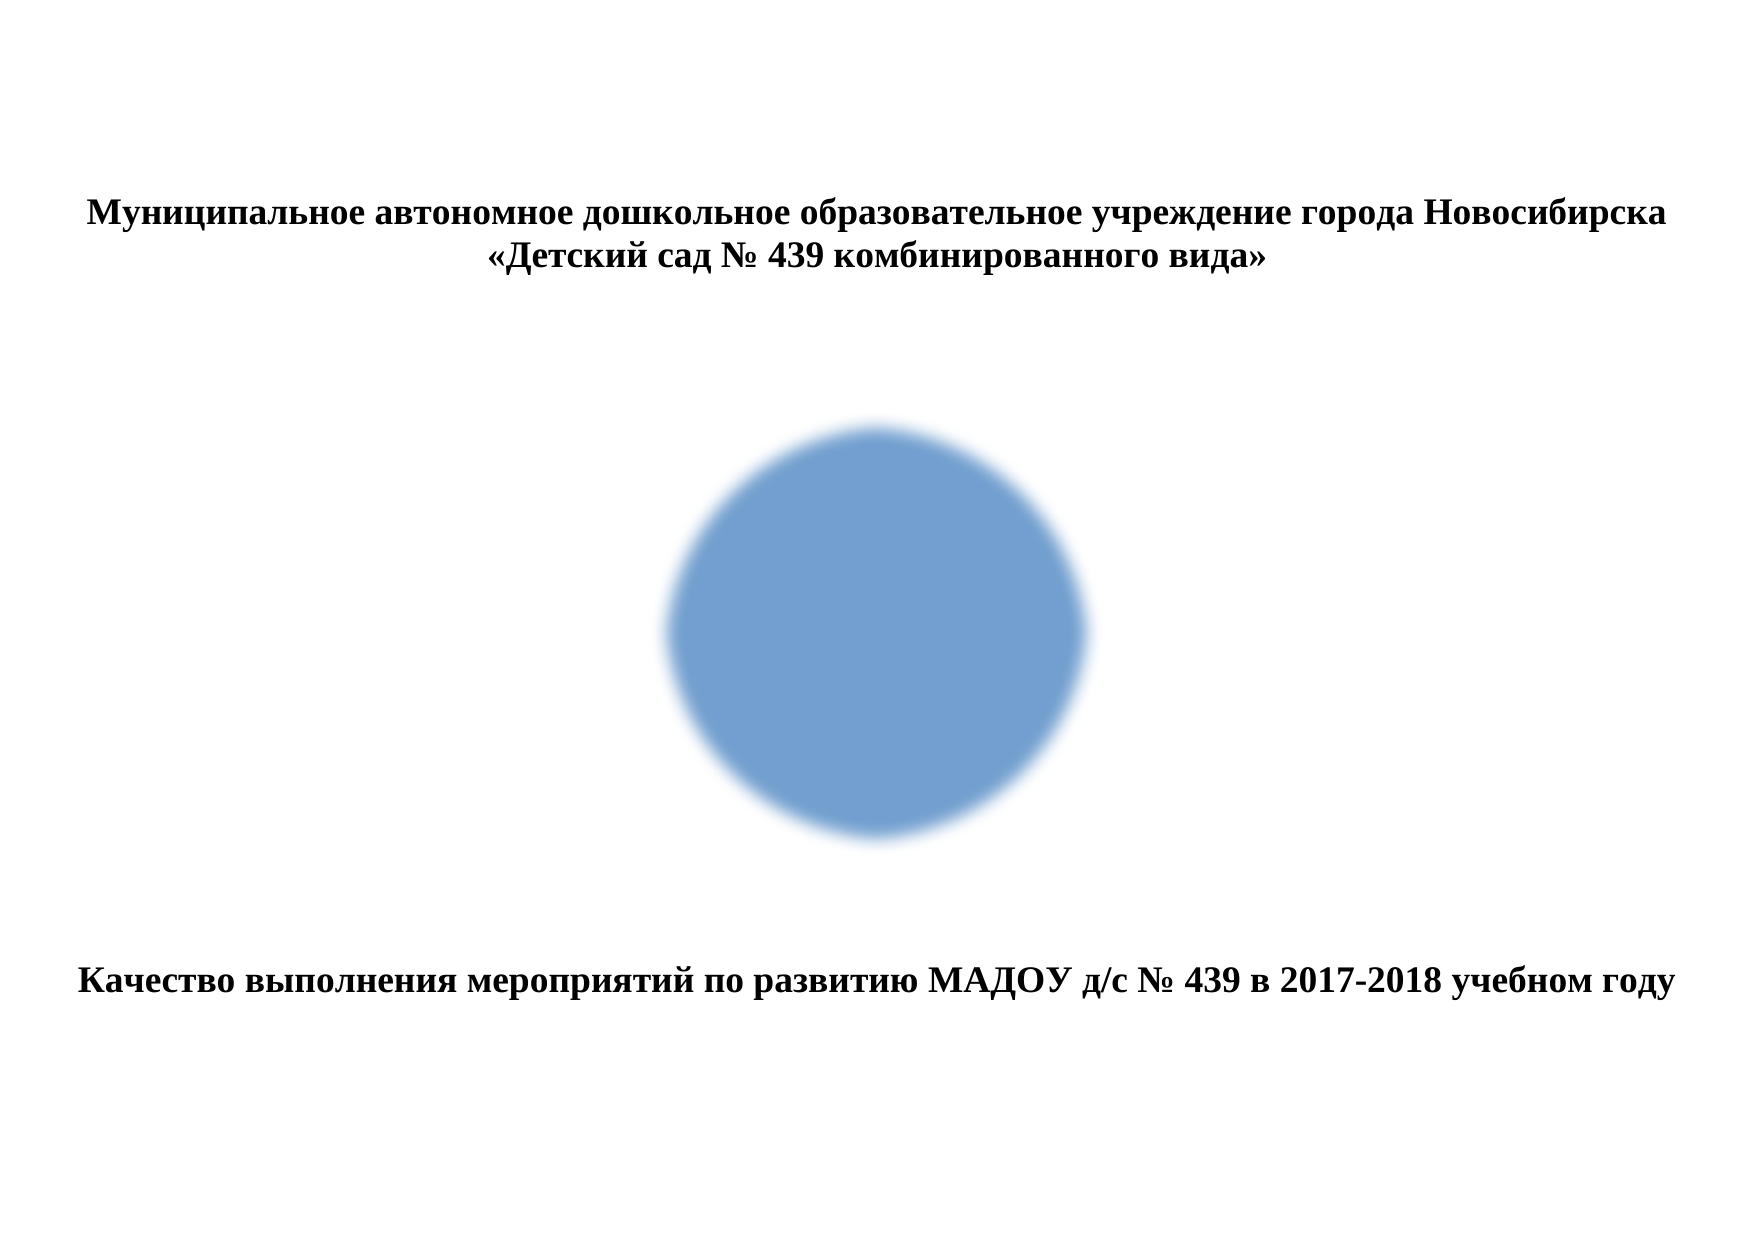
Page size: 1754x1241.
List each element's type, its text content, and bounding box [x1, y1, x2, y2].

text «Детский сад № 439 комбинированного вида» [75, 232, 1679, 276]
text Качество выполнения мероприятий по развитию МАДОУ д/с № 439 в 2017-2018 учебном году [75, 957, 1679, 1000]
text Муниципальное автономное дошкольное образовательное учреждение города Новосибирска [75, 189, 1679, 232]
